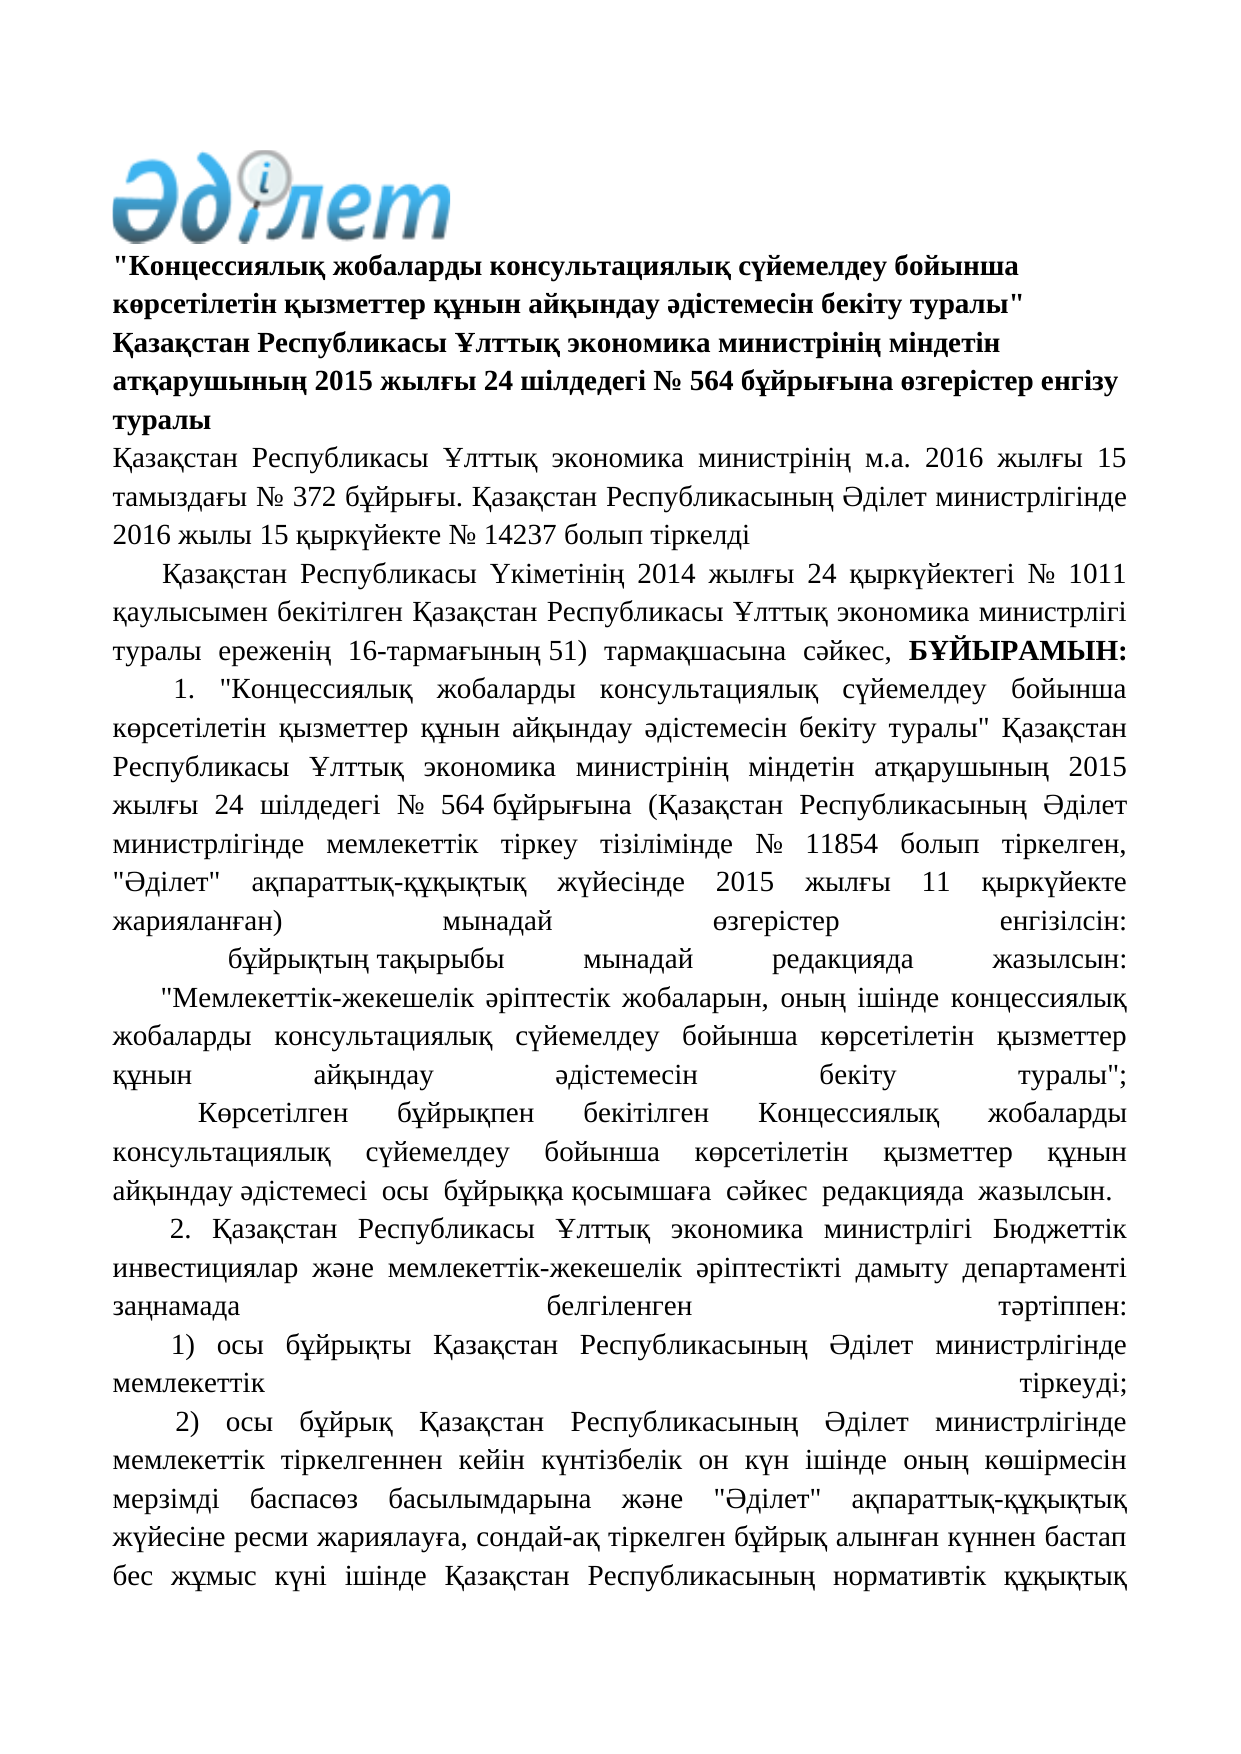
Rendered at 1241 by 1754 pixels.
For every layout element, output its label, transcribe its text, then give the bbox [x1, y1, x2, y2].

text "Концессиялық жобаларды консультациялық сүйемелдеу бойынша көрсетілетін қызметтер құнын айқындау әдістемесін бекіту туралы" Қазақстан Республикасы Ұлттық экономика министрінің міндетін атқарушының 2015 жылғы 24 шілдедегі № 564 бұйрығына өзгерістер енгізу туралы [112, 248, 1128, 435]
text Қазақстан Республикасы Ұлттық экономика министрінің м.а. 2016 жылғы 15 тамыздағы № 372 бұйрығы. Қазақстан Республикасының Әділет министрлігінде 2016 жылы 15 қыркүйекте № 14237 болып тіркелді [112, 440, 1128, 551]
picture [112, 150, 451, 244]
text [112, 556, 1128, 1592]
